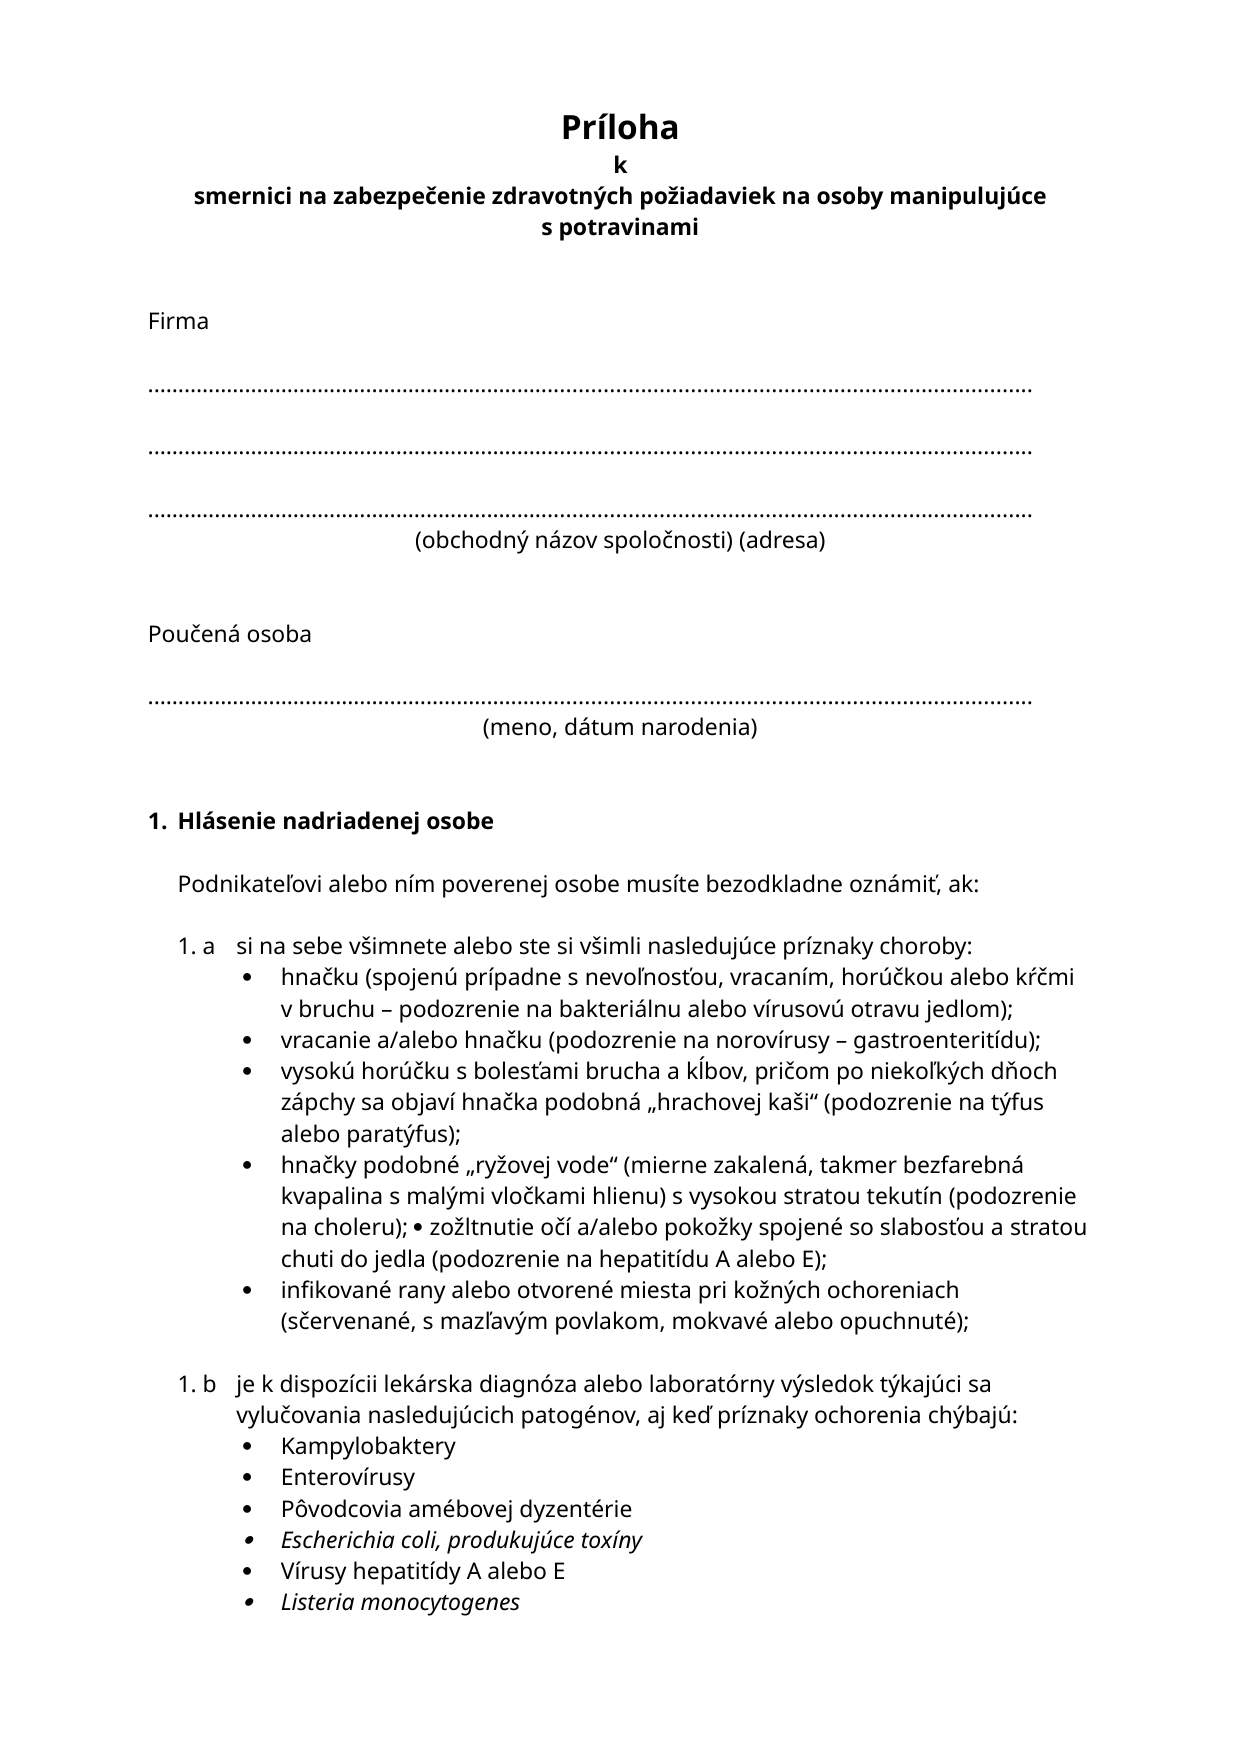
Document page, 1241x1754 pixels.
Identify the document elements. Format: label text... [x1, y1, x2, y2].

text Firma [148, 305, 1093, 336]
text (obchodný názov spoločnosti) (adresa) [148, 524, 1093, 555]
text Príloha [148, 103, 1093, 149]
list Vírusy hepatitídy A alebo E [243, 1555, 1093, 1586]
list infikované rany alebo otvorené miesta pri kožných ochoreniach (sčervenané, s mazľavým povlakom, mokvavé alebo opuchnuté); [243, 1274, 1093, 1336]
list vracanie a/alebo hnačku (podozrenie na norovírusy – gastroenteritídu); [243, 1024, 1093, 1055]
list Enterovírusy [243, 1461, 1093, 1493]
list vysokú horúčku s bolesťami brucha a kĺbov, pričom po niekoľkých dňoch zápchy sa objaví hnačka podobná „hrachovej kaši“ (podozrenie na týfus alebo paratýfus); [243, 1055, 1093, 1149]
text (meno, dátum narodenia) [148, 711, 1093, 743]
list si na sebe všimnete alebo ste si všimli nasledujúce príznaky choroby: [177, 930, 1093, 961]
list Listeria monocytogenes [243, 1586, 1093, 1618]
list je k dispozícii lekárska diagnóza alebo laboratórny výsledok týkajúci sa vylučovania nasledujúcich patogénov, aj keď príznaky ochorenia chýbajú: [177, 1368, 1093, 1430]
list Escherichia coli, produkujúce toxíny [243, 1524, 1093, 1555]
list hnačku (spojenú prípadne s nevoľnosťou, vracaním, horúčkou alebo kŕčmi v bruchu – podozrenie na bakteriálnu alebo vírusovú otravu jedlom); [243, 961, 1093, 1024]
text Poučená osoba [148, 618, 1093, 649]
list Hlásenie nadriadenej osobe Podnikateľovi alebo ním poverenej osobe musíte bezodkladne oznámiť, ak: [148, 805, 1093, 930]
text smernici na zabezpečenie zdravotných požiadaviek na osoby manipulujúce s potravinami [148, 180, 1093, 243]
text k [148, 149, 1093, 180]
list Pôvodcovia amébovej dyzentérie [243, 1493, 1093, 1524]
list Kampylobaktery [243, 1430, 1093, 1461]
list hnačky podobné „ryžovej vode“ (mierne zakalená, takmer bezfarebná kvapalina s malými vločkami hlienu) s vysokou stratou tekutín (podozrenie na choleru); zožltnutie očí a/alebo pokožky spojené so slabosťou a stratou chuti do jedla (podozrenie na hepatitídu A alebo E); [243, 1149, 1093, 1274]
